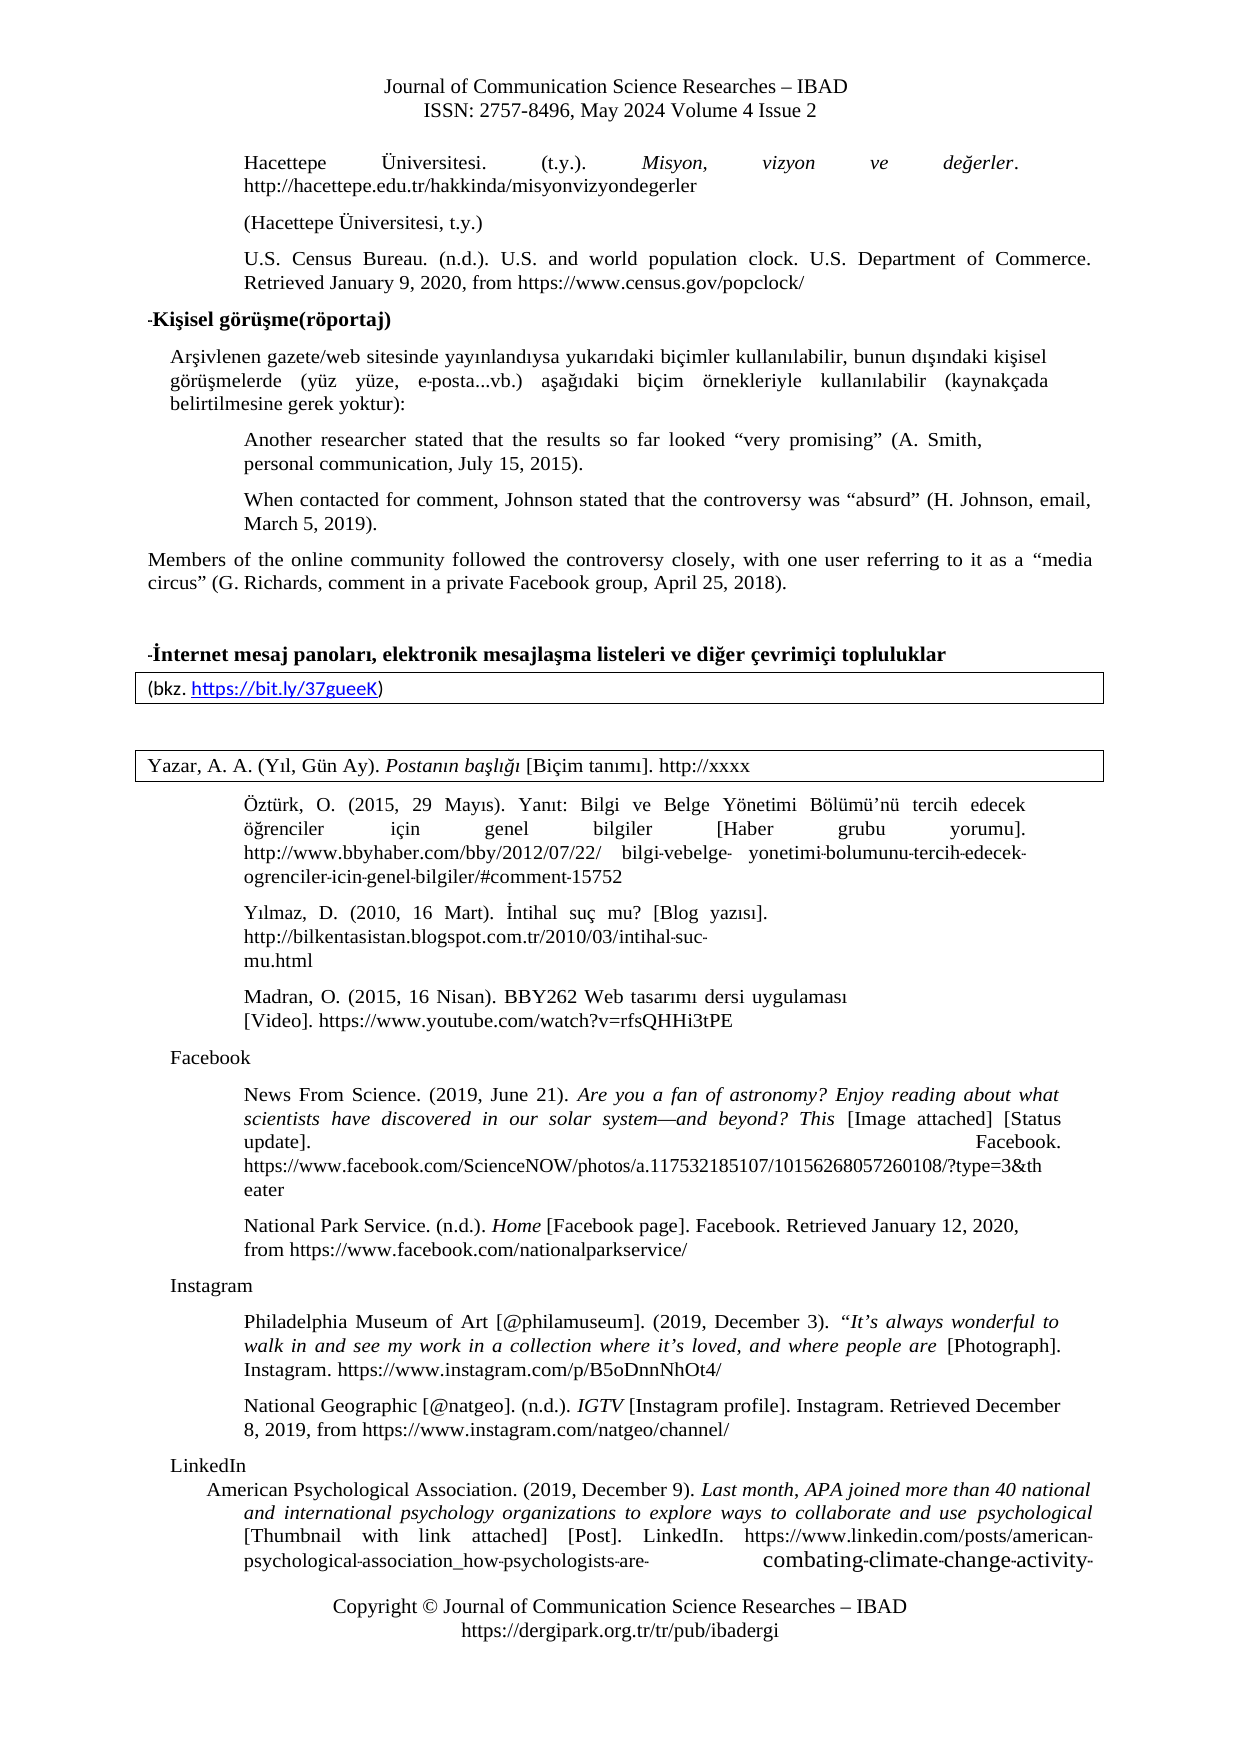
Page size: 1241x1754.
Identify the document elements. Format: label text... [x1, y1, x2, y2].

text Hacettepe Üniversitesi. (t.y.). Misyon, vizyon ve değerler. http://hacettepe.edu.tr/hakkinda/misyonvizyondegerler [244, 151, 1019, 197]
text Members of the online community followed the controversy closely, with one user referring to it as a “media circus” (G. Richards, comment in a private Facebook group, April 25, 2018). [148, 548, 1093, 594]
subtitle -­‐Kişisel görüşme(röportaj) [148, 307, 1093, 331]
text LinkedIn [170, 1454, 1093, 1477]
text News From Science. (2019, June 21). Are you a fan of astronomy? Enjoy reading about what scientists have discovered in our solar system—and beyond? This [Image attached] [Status update]. Facebook. https://www.facebook.com/ScienceNOW/photos/a.117532185107/10156268057260108/?type=3&th eater [244, 1083, 1061, 1201]
text Another researcher stated that the results so far looked “very promising” (A. Smith, personal communication, July 15, 2015). [244, 428, 984, 475]
text National Park Service. (n.d.). Home [Facebook page]. Facebook. Retrieved January 12, 2020, from https://www.facebook.com/nationalparkservice/ [244, 1214, 1020, 1261]
text When contacted for comment, Johnson stated that the controversy was “absurd” (H. Johnson, email, March 5, 2019). [244, 488, 1093, 535]
text Madran, O. (2015, 16 Nisan). BBY262 Web tasarımı dersi uygulaması [Video]. https://www.youtube.com/watch?v=rfsQHHi3tPE [244, 985, 848, 1032]
text Facebook [170, 1046, 1093, 1069]
text Yılmaz, D. (2010, 16 Mart). İntihal suç mu? [Blog yazısı]. http://bilkentasistan.blogspot.com.tr/2010/03/intihal-­‐suc-­‐mu.html [244, 901, 768, 972]
text (Hacettepe Üniversitesi, t.y.) [244, 211, 1093, 233]
text U.S. Census Bureau. (n.d.). U.S. and world population clock. U.S. Department of Commerce. Retrieved January 9, 2020, from https://www.census.gov/popclock/ [244, 247, 1093, 294]
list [206, 1478, 1093, 1573]
text Instagram [170, 1274, 1093, 1297]
text Öztürk, O. (2015, 29 Mayıs). Yanıt: Bilgi ve Belge Yönetimi Bölümü’nü tercih edecek öğrenciler için genel bilgiler [Haber grubu yorumu]. http://www.bbyhaber.com/bby/2012/07/22/ bilgi-­‐vebelge-­‐ yonetimi-­‐bolumunu-­‐tercih-­‐edecek-­‐ogrenciler-­‐icin-­‐genel-­‐bilgiler/#comment-­‐15752 [244, 755, 1026, 781]
text Philadelphia Museum of Art [@philamuseum]. (2019, December 3). “It’s always wonderful to walk in and see my work in a collection where it’s loved, and where people are [Photograph]. Instagram. https://www.instagram.com/p/B5oDnnNhOt4/ [244, 1310, 1061, 1381]
text Öztürk, O. (2015, 29 Mayıs). Yanıt: Bilgi ve Belge Yönetimi Bölümü’nü tercih edecek öğrenciler için genel bilgiler [Haber grubu yorumu]. http://www.bbyhaber.com/bby/2012/07/22/ bilgi-­‐vebelge-­‐ yonetimi-­‐bolumunu-­‐tercih-­‐edecek-­‐ogrenciler-­‐icin-­‐genel-­‐bilgiler/#comment-­‐15752 [244, 782, 1026, 888]
text Arşivlenen gazete/web sitesinde yayınlandıysa yukarıdaki biçimler kullanılabilir, bunun dışındaki kişisel görüşmelerde (yüz yüze, e-­‐posta...vb.) aşağıdaki biçim örnekleriyle kullanılabilir (kaynakçada belirtilmesine gerek yoktur): [170, 345, 1048, 415]
text National Geographic [@natgeo]. (n.d.). IGTV [Instagram profile]. Instagram. Retrieved December 8, 2019, from https://www.instagram.com/natgeo/channel/ [244, 1394, 1061, 1441]
subtitle -­‐İnternet mesaj panoları, elektronik mesajlaşma listeleri ve diğer çevrimiçi topluluklar [148, 641, 1093, 666]
